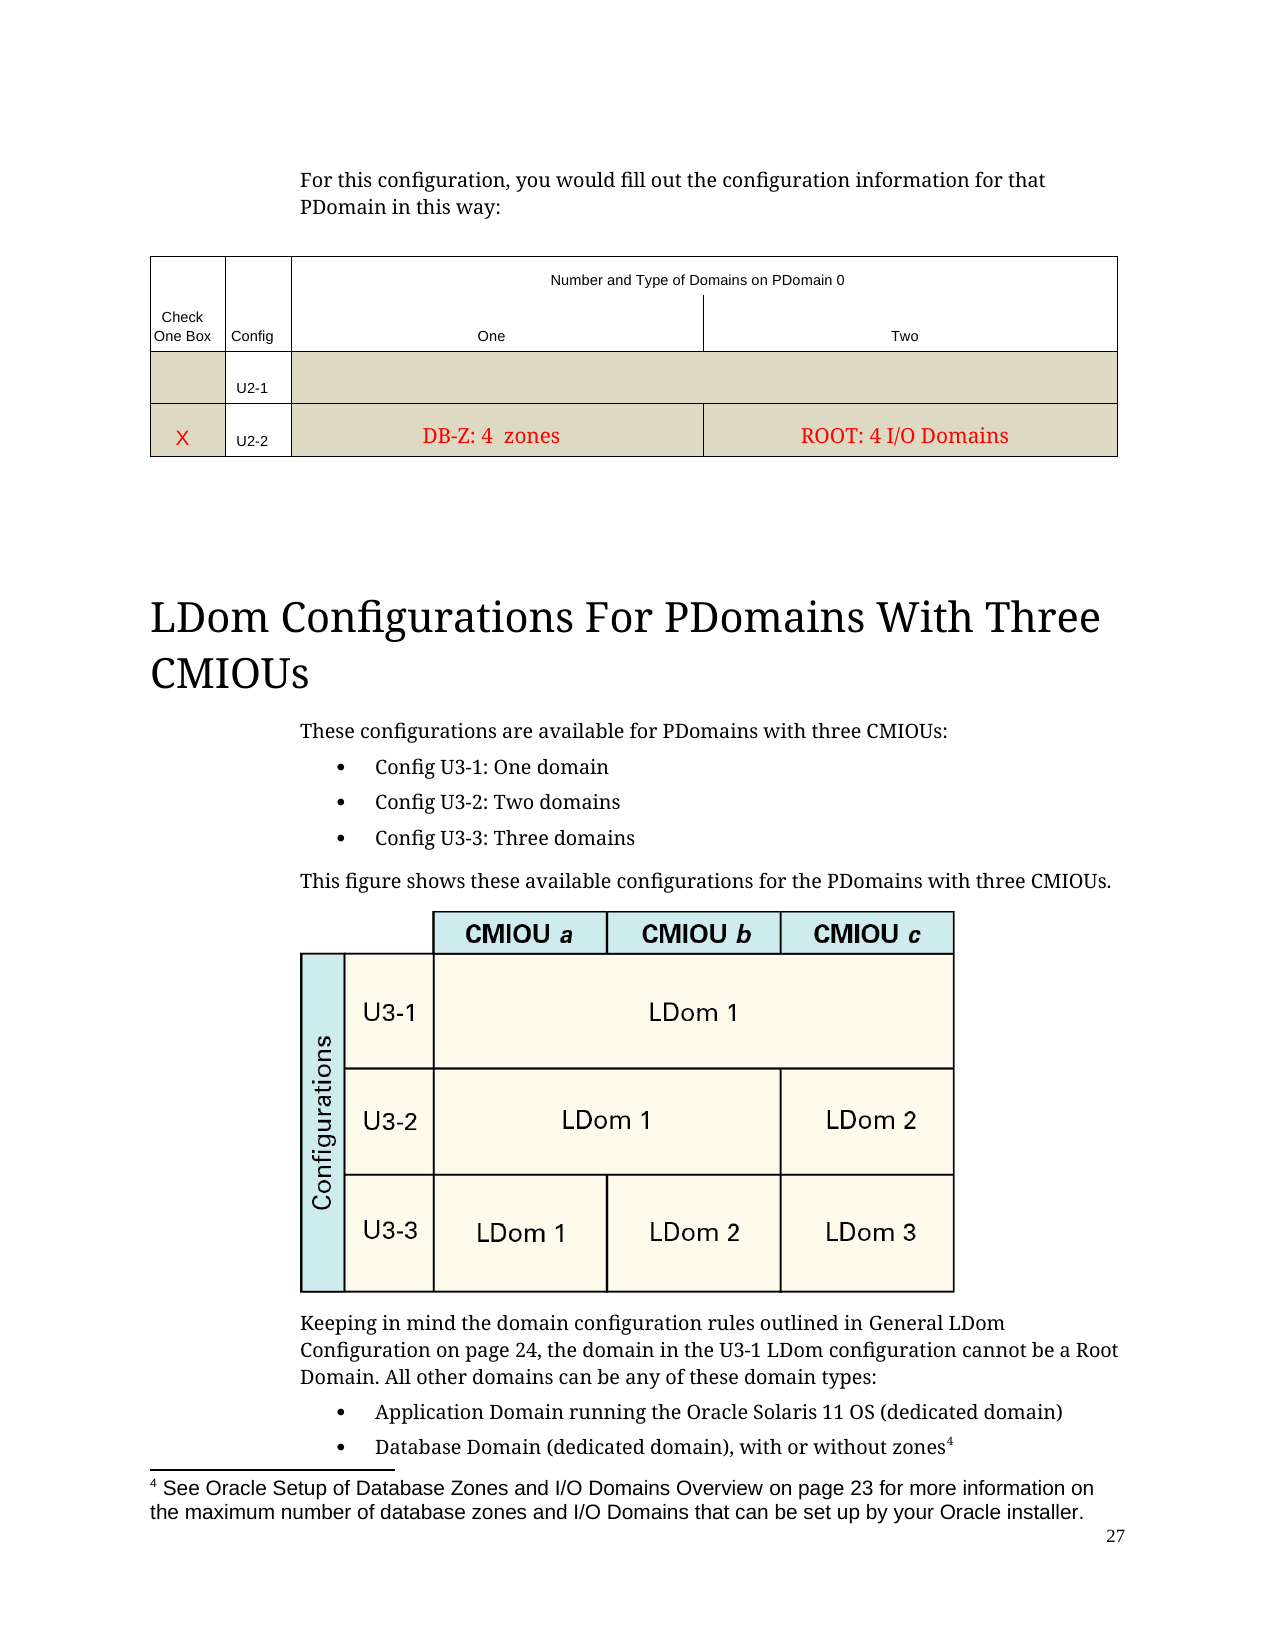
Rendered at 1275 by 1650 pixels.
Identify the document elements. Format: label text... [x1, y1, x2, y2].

table_header Number and Type of Domains on PDomain 0 [292, 257, 1117, 294]
list Application Domain running the Oracle Solaris 11 OS (dedicated domain) [337, 1398, 1125, 1425]
table_cell One [292, 295, 703, 351]
table_cell [151, 352, 225, 403]
table_cell Check One Box [151, 295, 225, 351]
table_cell U2-1 [226, 352, 291, 403]
list Config U3-1: One domain [337, 753, 1125, 780]
table_cell X [151, 404, 225, 456]
table_cell Config [226, 295, 291, 351]
picture [300, 911, 955, 1293]
text LDom Configurations For PDomains With Three CMIOUs [150, 588, 1125, 701]
table_cell DB-Z: 4 zones [292, 404, 703, 456]
table_cell U2-2 [226, 404, 291, 456]
text Keeping in mind the domain configuration rules outlined in General LDom Configuration on page 18, the domain in the U3-1 LDom configuration cannot be a Root Domain. All other domains can be any of these domain types: [300, 1309, 1125, 1390]
table_cell ROOT: 4 I/O Domains [704, 404, 1117, 456]
text For this configuration, you would fill out the configuration information for that PDomain in this way: [300, 167, 1125, 221]
list Config U3-2: Two domains [337, 788, 1125, 815]
list Config U3-3: Three domains [337, 824, 1125, 851]
text This figure shows these available configurations for the PDomains with three CMIOUs. [300, 867, 1125, 894]
table_header [151, 257, 225, 294]
table_cell Two [704, 295, 1117, 351]
text These configurations are available for PDomains with three CMIOUs: [300, 718, 1125, 745]
table_header [226, 257, 291, 294]
list Database Domain (dedicated domain), with or without zones [337, 1433, 1125, 1461]
table_cell [292, 352, 1117, 403]
